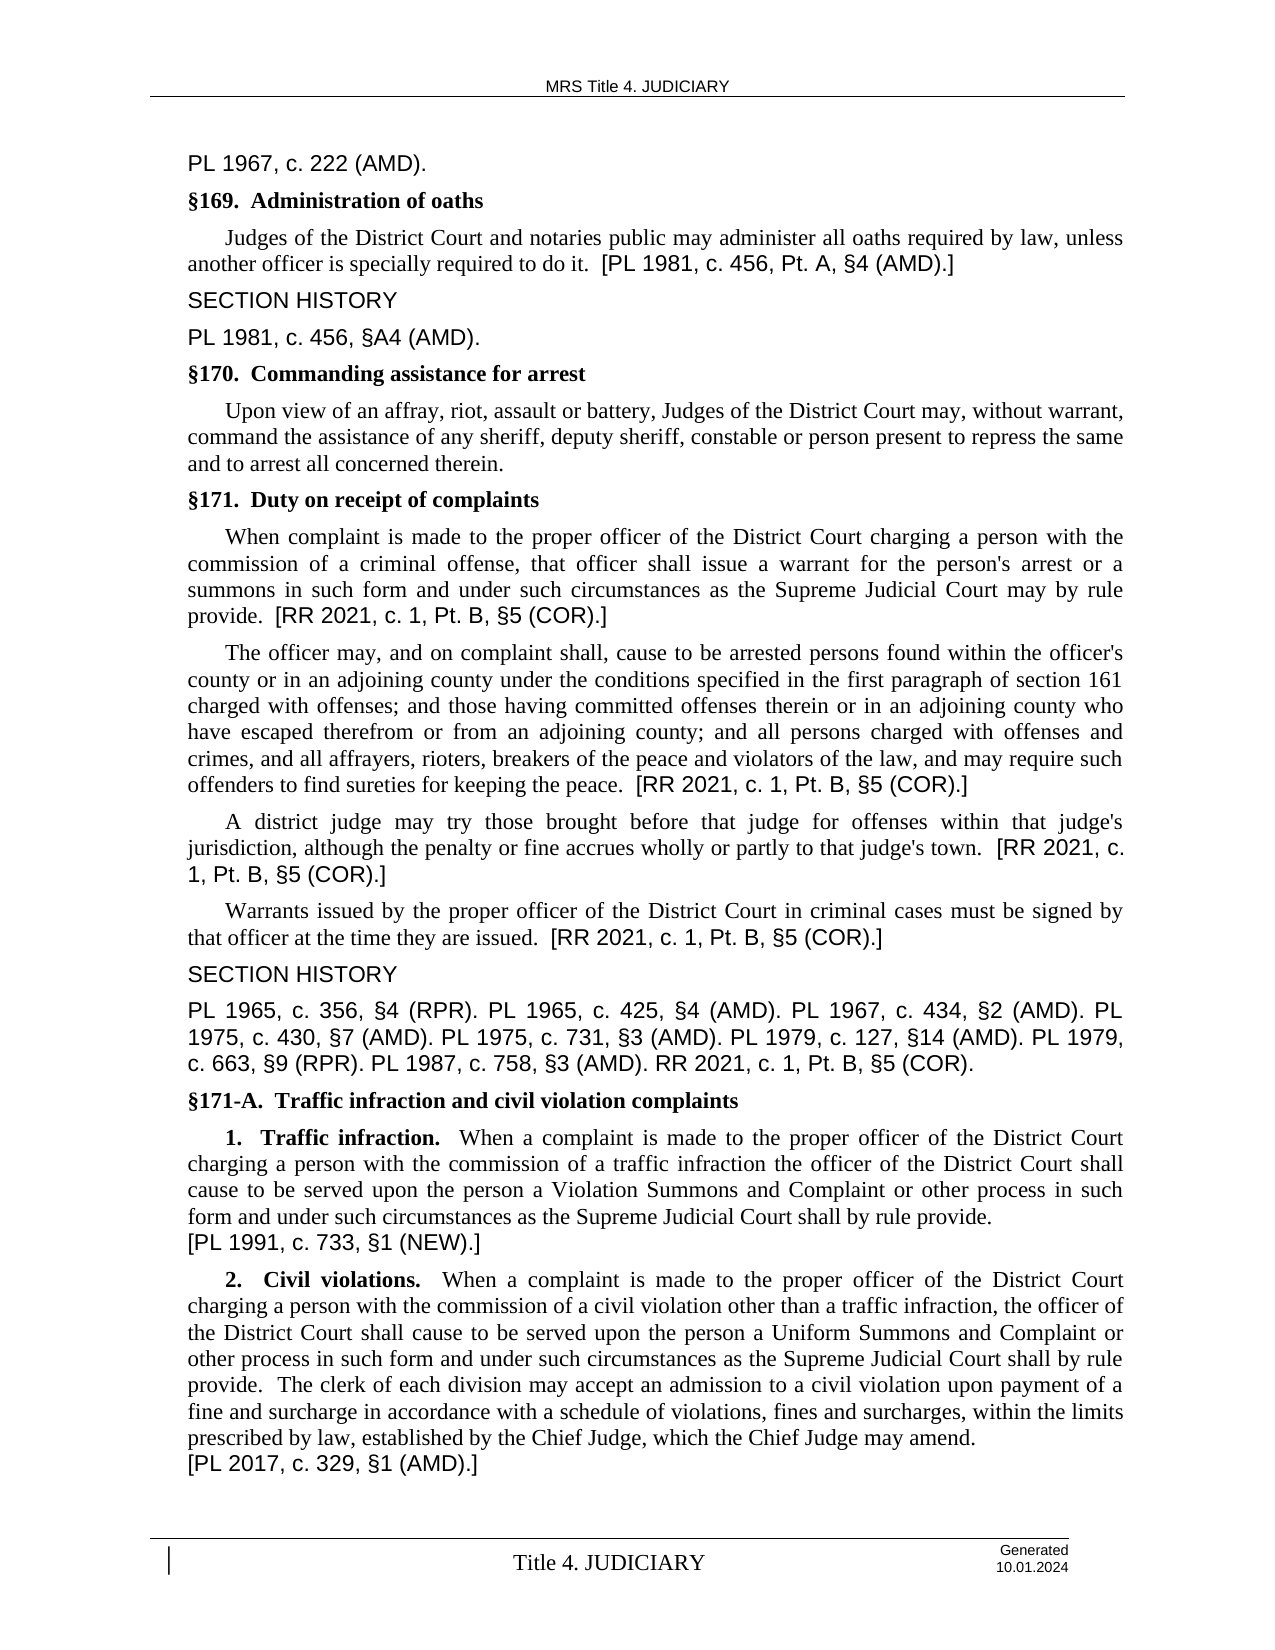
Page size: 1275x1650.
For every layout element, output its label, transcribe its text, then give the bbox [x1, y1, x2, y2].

text PL 1981, c. 456, §A4 (AMD). [187, 323, 1125, 350]
text PL 1967, c. 222 (AMD). [187, 150, 1125, 176]
text The officer may, and on complaint shall, cause to be arrested persons found within the officer's county or in an adjoining county under the conditions specified in the first paragraph of section 161 charged with offenses; and those having committed offenses therein or in an adjoining county who have escaped therefrom or from an adjoining county; and all persons charged with offenses and crimes, and all affrayers, rioters, breakers of the peace and violators of the law, and may require such offenders to find sureties for keeping the peace. [RR 2021, c. 1, Pt. B, §5 (COR).] [187, 639, 1125, 797]
text When complaint is made to the proper officer of the District Court charging a person with the commission of a criminal offense, that officer shall issue a warrant for the person's arrest or a summons in such form and under such circumstances as the Supreme Judicial Court may by rule provide. [RR 2021, c. 1, Pt. B, §5 (COR).] [187, 523, 1125, 629]
text [PL 2017, c. 329, §1 (AMD).] [187, 1450, 1125, 1477]
text SECTION HISTORY [187, 961, 1125, 987]
text 2. Civil violations. When a complaint is made to the proper officer of the District Court charging a person with the commission of a civil violation other than a traffic infraction, the officer of the District Court shall cause to be served upon the person a Uniform Summons and Complaint or other process in such form and under such circumstances as the Supreme Judicial Court shall by rule provide. The clerk of each division may accept an admission to a civil violation upon payment of a fine and surcharge in accordance with a schedule of violations, fines and surcharges, within the limits prescribed by law, established by the Chief Judge, which the Chief Judge may amend. [187, 1266, 1125, 1450]
text [PL 1991, c. 733, §1 (NEW).] [187, 1229, 1125, 1256]
text Upon view of an affray, riot, assault or battery, Judges of the District Court may, without warrant, command the assistance of any sheriff, deputy sheriff, constable or person present to repress the same and to arrest all concerned therein. [187, 397, 1125, 476]
text A district judge may try those brought before that judge for offenses within that judge's jurisdiction, although the penalty or fine accrues wholly or partly to that judge's town. [RR 2021, c. 1, Pt. B, §5 (COR).] [187, 808, 1125, 887]
text SECTION HISTORY [187, 287, 1125, 313]
text §169. Administration of oaths [187, 187, 1125, 213]
text PL 1965, c. 356, §4 (RPR). PL 1965, c. 425, §4 (AMD). PL 1967, c. 434, §2 (AMD). PL 1975, c. 430, §7 (AMD). PL 1975, c. 731, §3 (AMD). PL 1979, c. 127, §14 (AMD). PL 1979, c. 663, §9 (RPR). PL 1987, c. 758, §3 (AMD). RR 2021, c. 1, Pt. B, §5 (COR). [187, 997, 1125, 1077]
text §170. Commanding assistance for arrest [187, 360, 1125, 387]
text §171. Duty on receipt of complaints [187, 487, 1125, 513]
text §171-A. Traffic infraction and civil violation complaints [187, 1087, 1125, 1113]
text 1. Traffic infraction. When a complaint is made to the proper officer of the District Court charging a person with the commission of a traffic infraction the officer of the District Court shall cause to be served upon the person a Violation Summons and Complaint or other process in such form and under such circumstances as the Supreme Judicial Court shall by rule provide. [187, 1124, 1125, 1229]
text Warrants issued by the proper officer of the District Court in criminal cases must be signed by that officer at the time they are issued. [RR 2021, c. 1, Pt. B, §5 (COR).] [187, 897, 1125, 950]
text Judges of the District Court and notaries public may administer all oaths required by law, unless another officer is specially required to do it. [PL 1981, c. 456, Pt. A, §4 (AMD).] [187, 223, 1125, 276]
